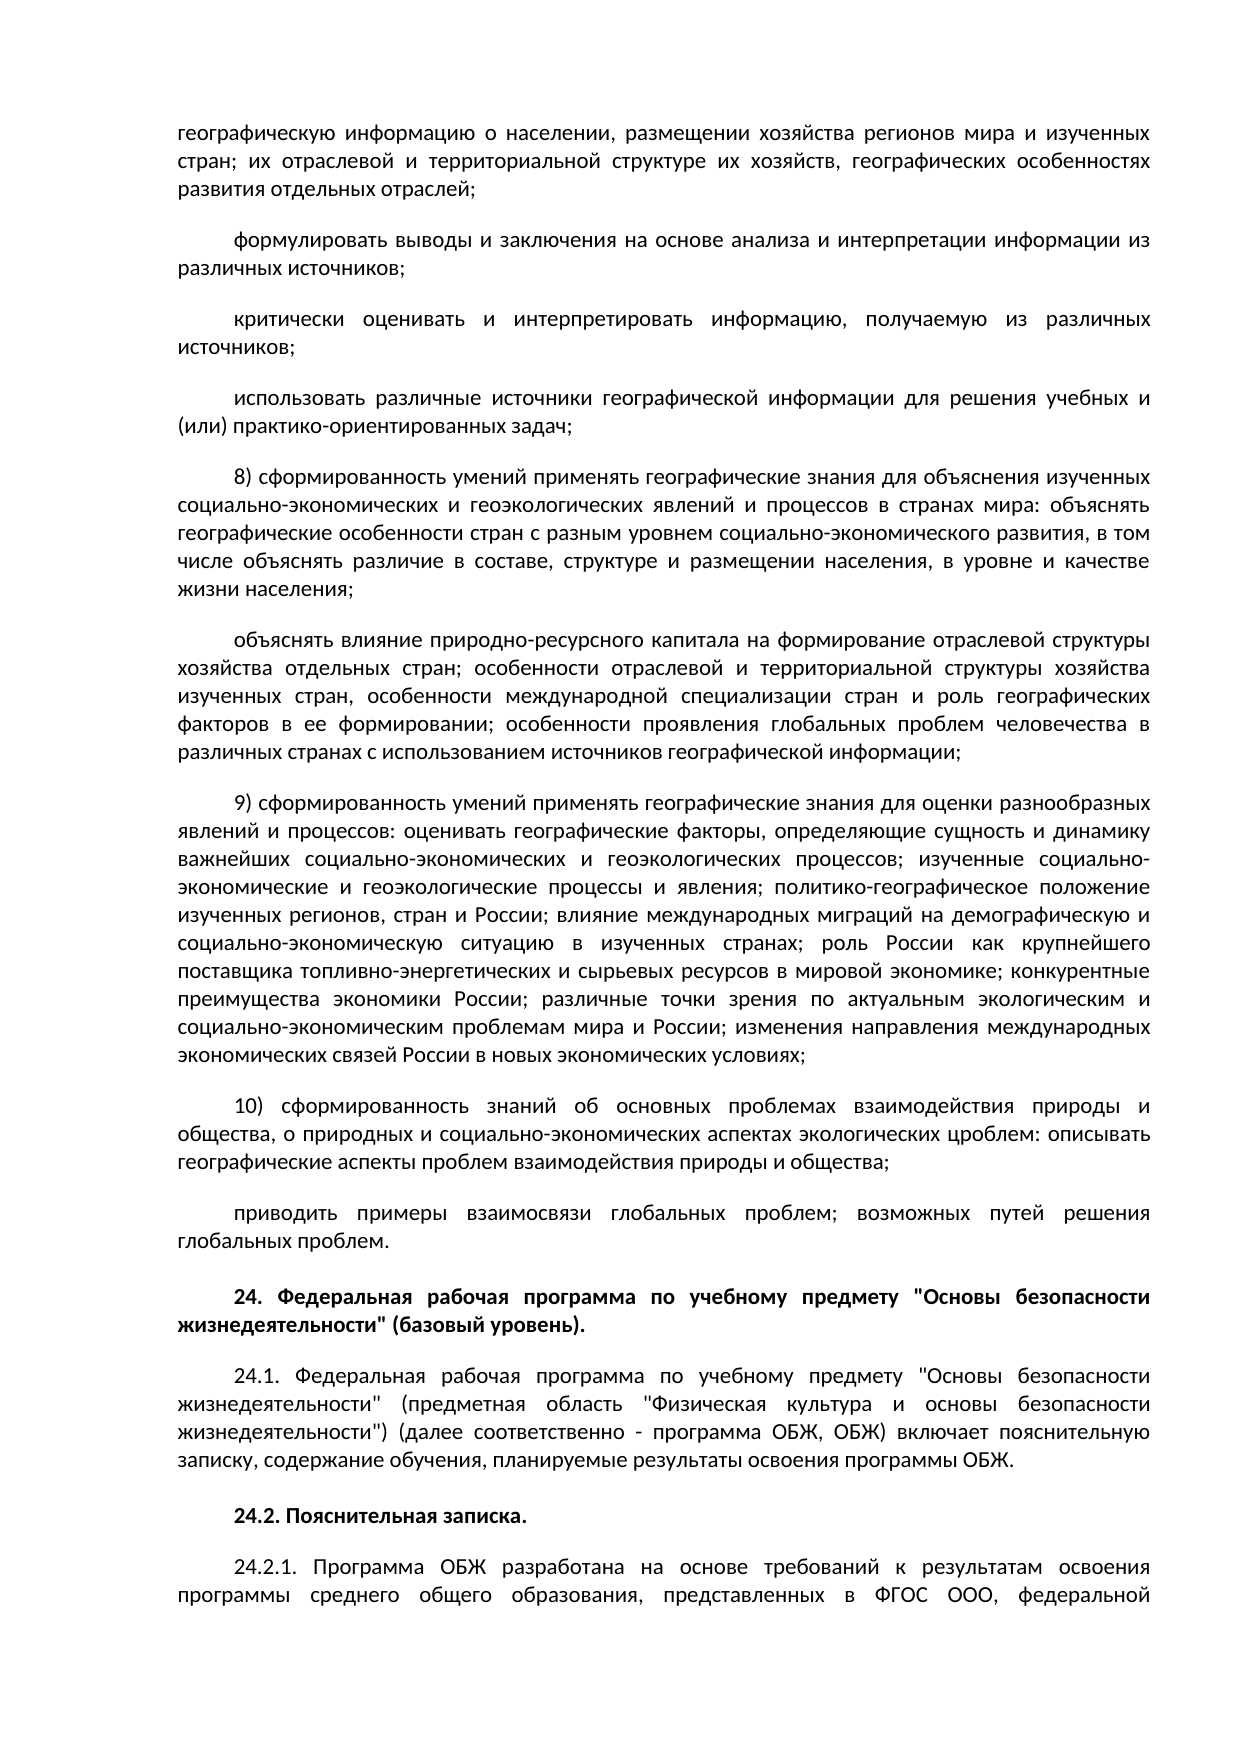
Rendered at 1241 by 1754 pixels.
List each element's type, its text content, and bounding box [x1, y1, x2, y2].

text использовать различные источники географической информации для решения учебных и (или) практико-ориентированных задач; [177, 383, 1152, 439]
text объяснять влияние природно-ресурсного капитала на формирование отраслевой структуры хозяйства отдельных стран; особенности отраслевой и территориальной структуры хозяйства изученных стран, особенности международной специализации стран и роль географических факторов в ее формировании; особенности проявления глобальных проблем человечества в различных странах с использованием источников географической информации; [177, 625, 1152, 765]
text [177, 118, 1152, 202]
title 24.2. Пояснительная записка. [177, 1501, 1152, 1529]
text 10) сформированность знаний об основных проблемах взаимодействия природы и общества, о природных и социально-экономических аспектах экологических цроблем: описывать географические аспекты проблем взаимодействия природы и общества; [177, 1091, 1152, 1175]
text приводить примеры взаимосвязи глобальных проблем; возможных путей решения глобальных проблем. [177, 1198, 1152, 1254]
text критически оценивать и интерпретировать информацию, получаемую из различных источников; [177, 304, 1152, 360]
text 24.1. Федеральная рабочая программа по учебному предмету "Основы безопасности жизнедеятельности" (предметная область "Физическая культура и основы безопасности жизнедеятельности") (далее соответственно - программа ОБЖ, ОБЖ) включает пояснительную записку, содержание обучения, планируемые результаты освоения программы ОБЖ. [177, 1361, 1152, 1473]
text формулировать выводы и заключения на основе анализа и интерпретации информации из различных источников; [177, 225, 1152, 281]
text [177, 1552, 1152, 1608]
text 9) сформированность умений применять географические знания для оценки разнообразных явлений и процессов: оценивать географические факторы, определяющие сущность и динамику важнейших социально-экономических и геоэкологических процессов; изученные социально-экономические и геоэкологические процессы и явления; политико-географическое положение изученных регионов, стран и России; влияние международных миграций на демографическую и социально-экономическую ситуацию в изученных странах; роль России как крупнейшего поставщика топливно-энергетических и сырьевых ресурсов в мировой экономике; конкурентные преимущества экономики России; различные точки зрения по актуальным экологическим и социально-экономическим проблемам мира и России; изменения направления международных экономических связей России в новых экономических условиях; [177, 788, 1152, 1068]
title 24. Федеральная рабочая программа по учебному предмету "Основы безопасности жизнедеятельности" (базовый уровень). [177, 1282, 1152, 1338]
text 8) сформированность умений применять географические знания для объяснения изученных социально-экономических и геоэкологических явлений и процессов в странах мира: объяснять географические особенности стран с разным уровнем социально-экономического развития, в том числе объяснять различие в составе, структуре и размещении населения, в уровне и качестве жизни населения; [177, 462, 1152, 602]
